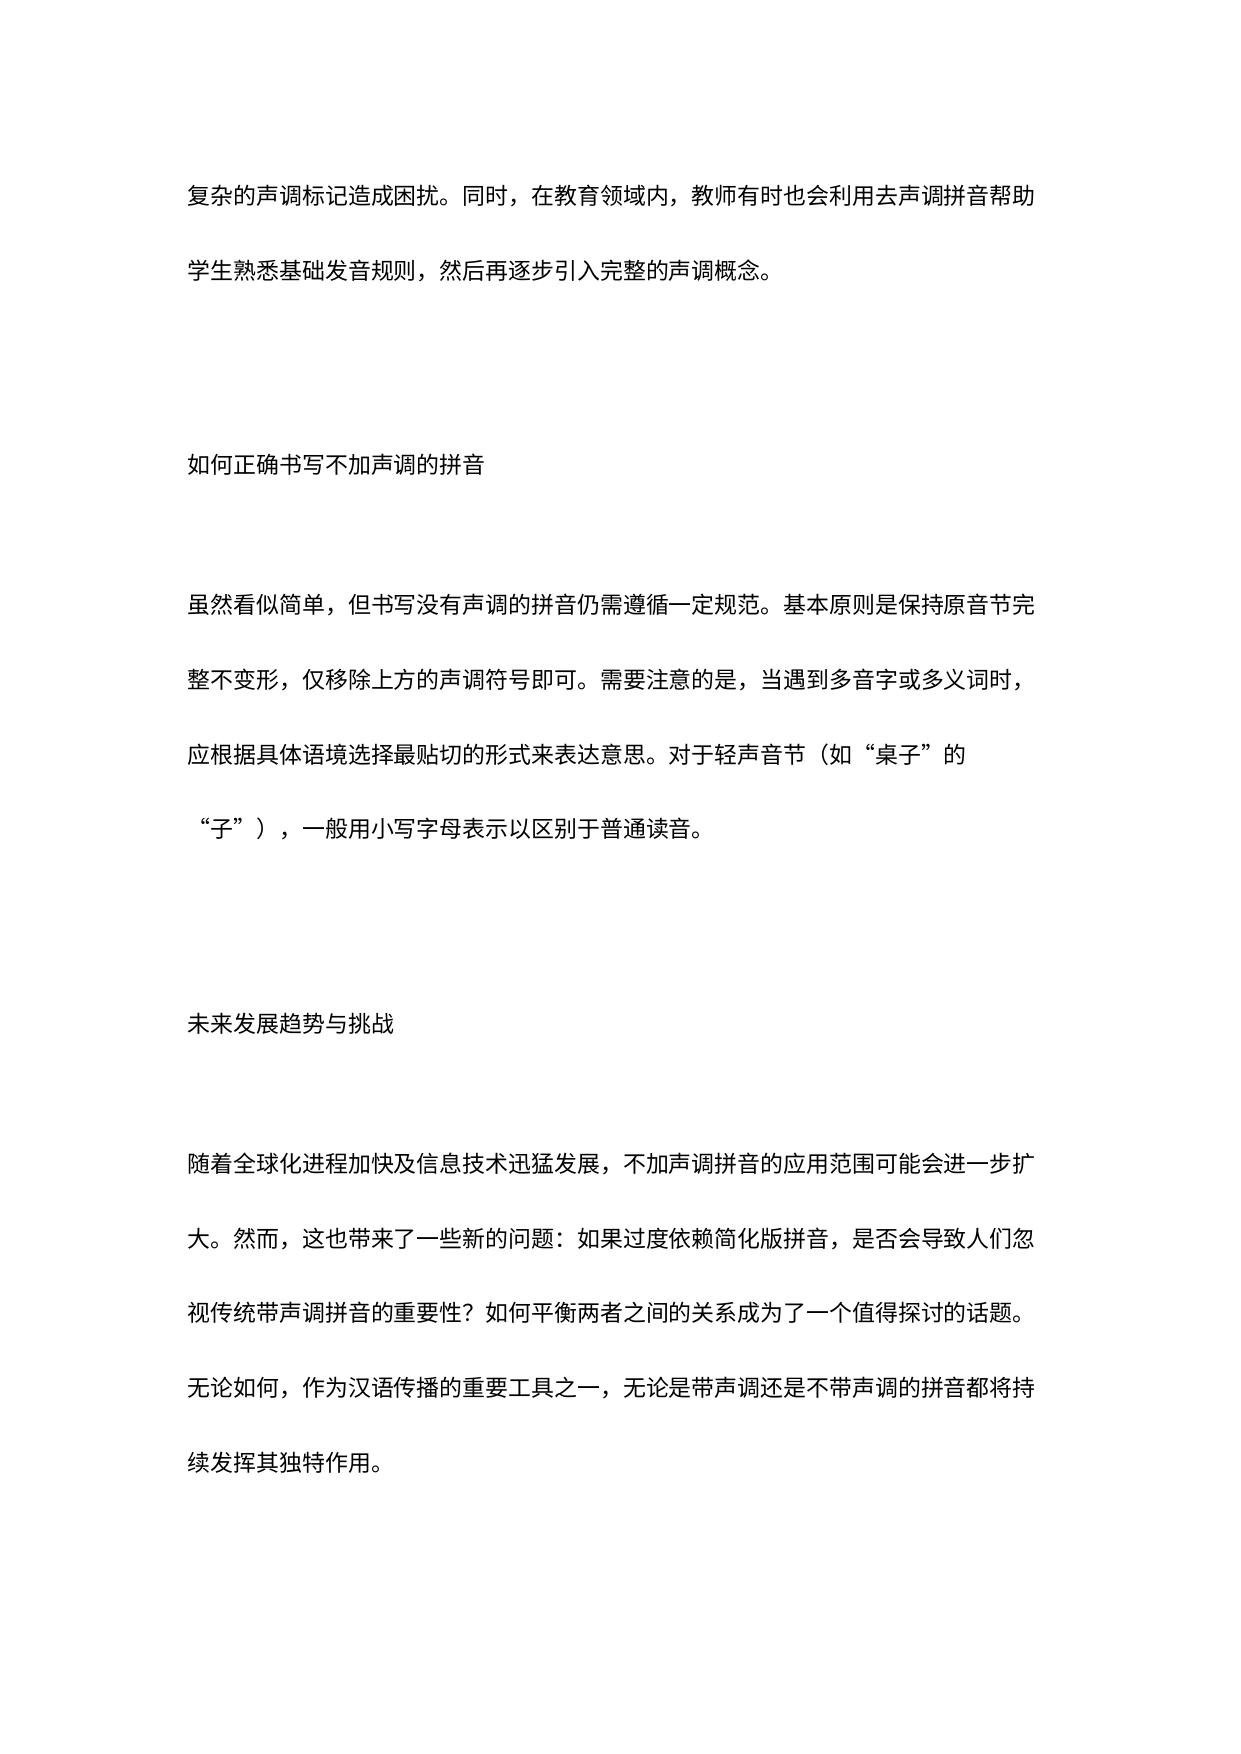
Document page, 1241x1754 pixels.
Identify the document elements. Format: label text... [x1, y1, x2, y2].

text 随着全球化进程加快及信息技术迅猛发展，不加声调拼音的应用范围可能会进一步扩大。然而，这也带来了一些新的问题：如果过度依赖简化版拼音，是否会导致人们忽视传统带声调拼音的重要性？如何平衡两者之间的关系成为了一个值得探讨的话题。无论如何，作为汉语传播的重要工具之一，无论是带声调还是不带声调的拼音都将持续发挥其独特作用。 [187, 1130, 1053, 1494]
text 虽然看似简单，但书写没有声调的拼音仍需遵循一定规范。基本原则是保持原音节完整不变形，仅移除上方的声调符号即可。需要注意的是，当遇到多音字或多义词时，应根据具体语境选择最贴切的形式来表达意思。对于轻声音节（如“桌子”的“子”），一般用小写字母表示以区别于普通读音。 [187, 571, 1053, 860]
text 如何正确书写不加声调的拼音 [187, 431, 1053, 496]
text 未来发展趋势与挑战 [187, 990, 1053, 1055]
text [187, 162, 1053, 302]
